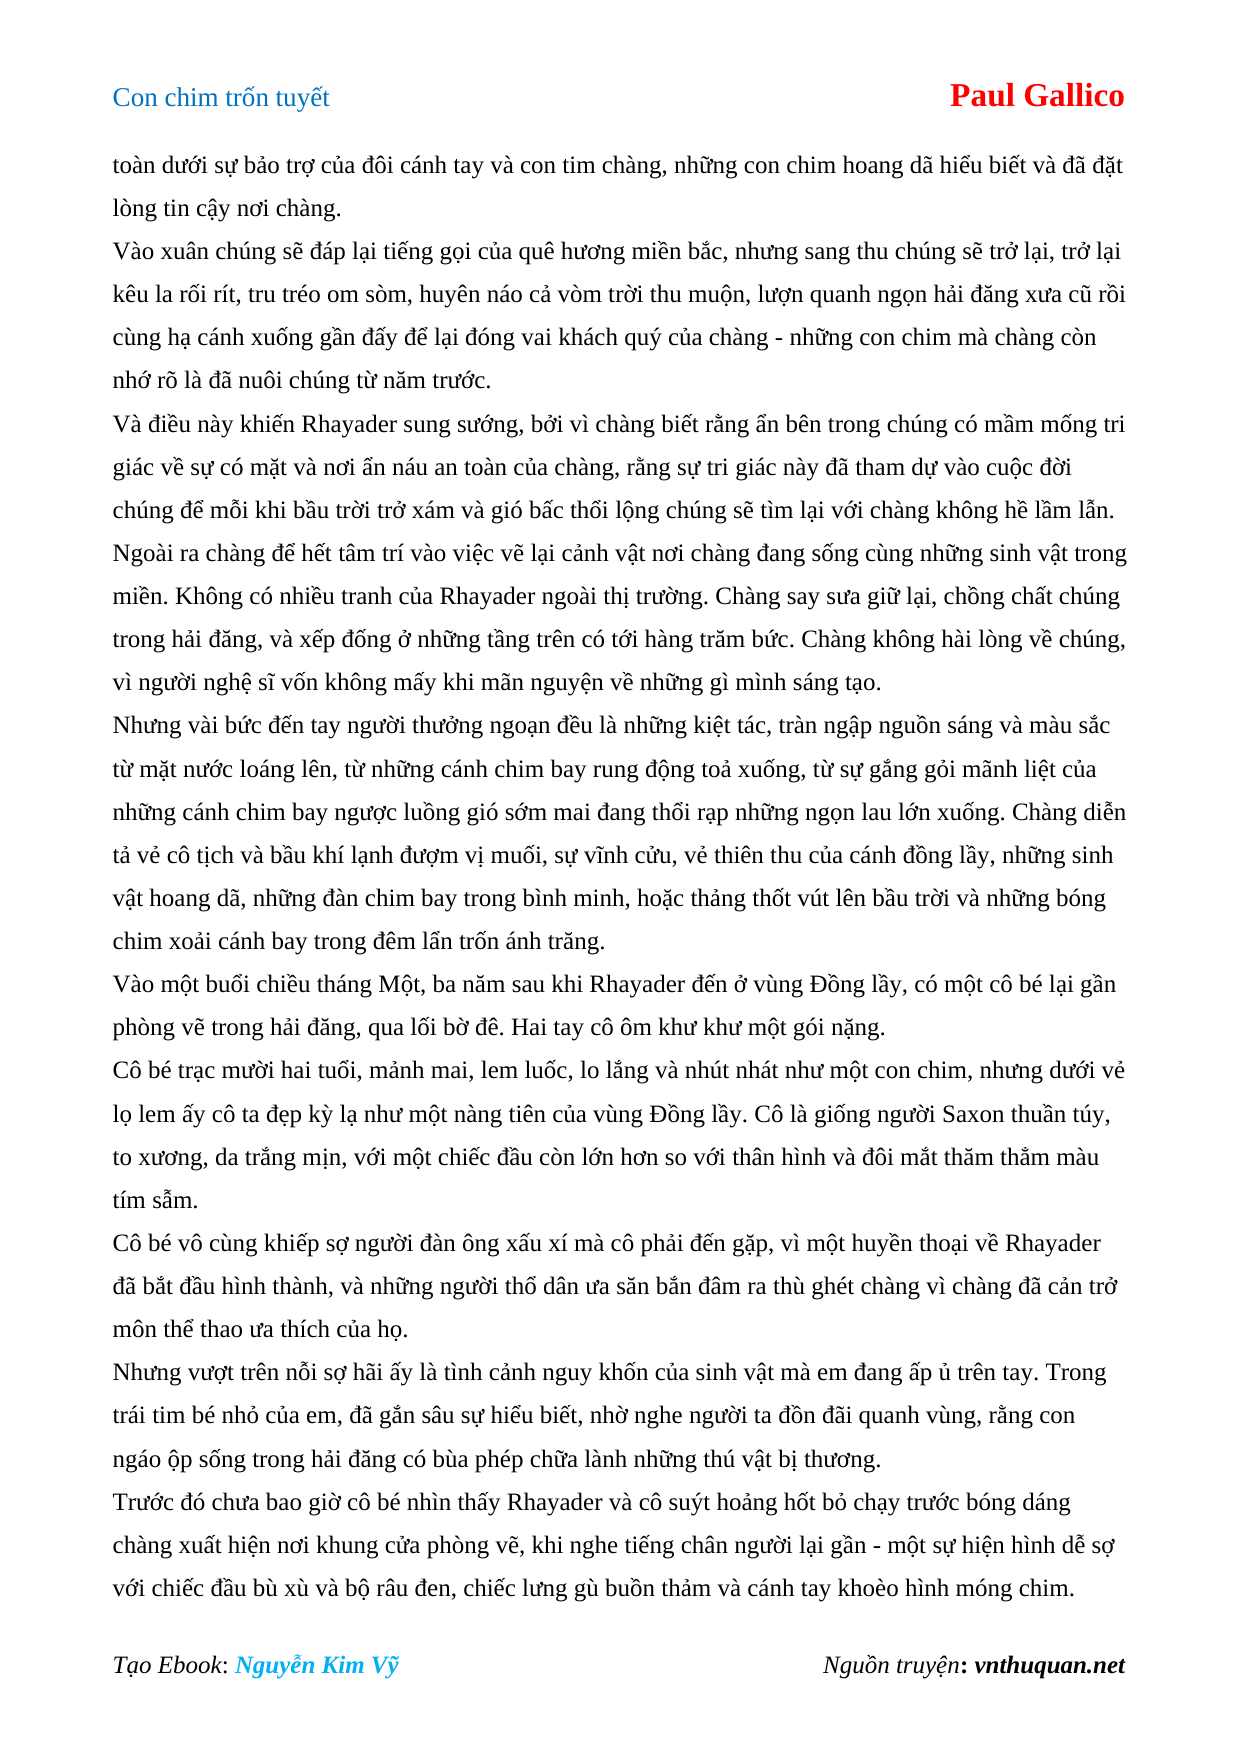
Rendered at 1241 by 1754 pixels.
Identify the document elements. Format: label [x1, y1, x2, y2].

text [112, 150, 1128, 1602]
